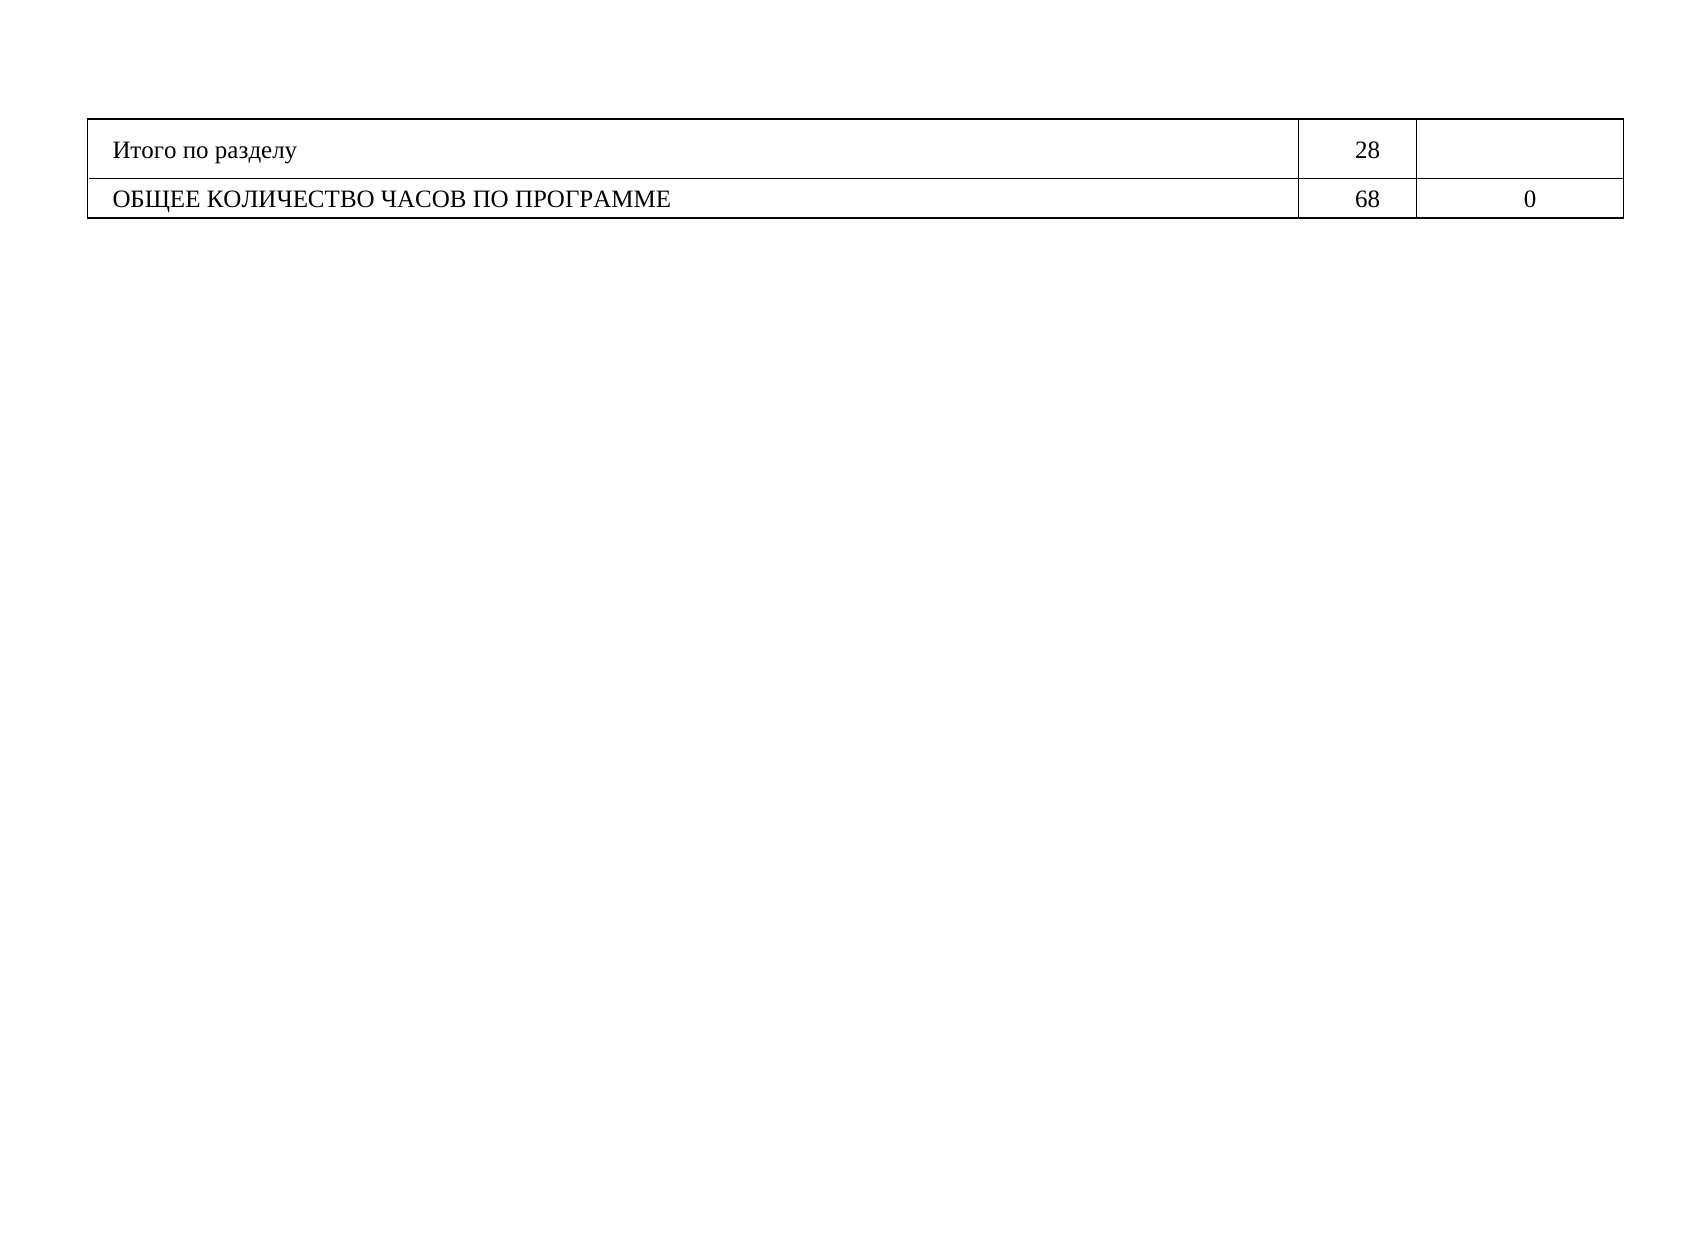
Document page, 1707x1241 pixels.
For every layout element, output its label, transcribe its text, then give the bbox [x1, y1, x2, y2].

table_cell 0 [1417, 179, 1623, 217]
table_cell Итого по разделу [88, 120, 1298, 178]
table_cell ОБЩЕЕ КОЛИЧЕСТВО ЧАСОВ ПО ПРОГРАММЕ [88, 179, 1298, 217]
table_cell [1417, 120, 1623, 178]
table_cell 28 [1299, 120, 1416, 178]
table_cell 68 [1299, 179, 1416, 217]
